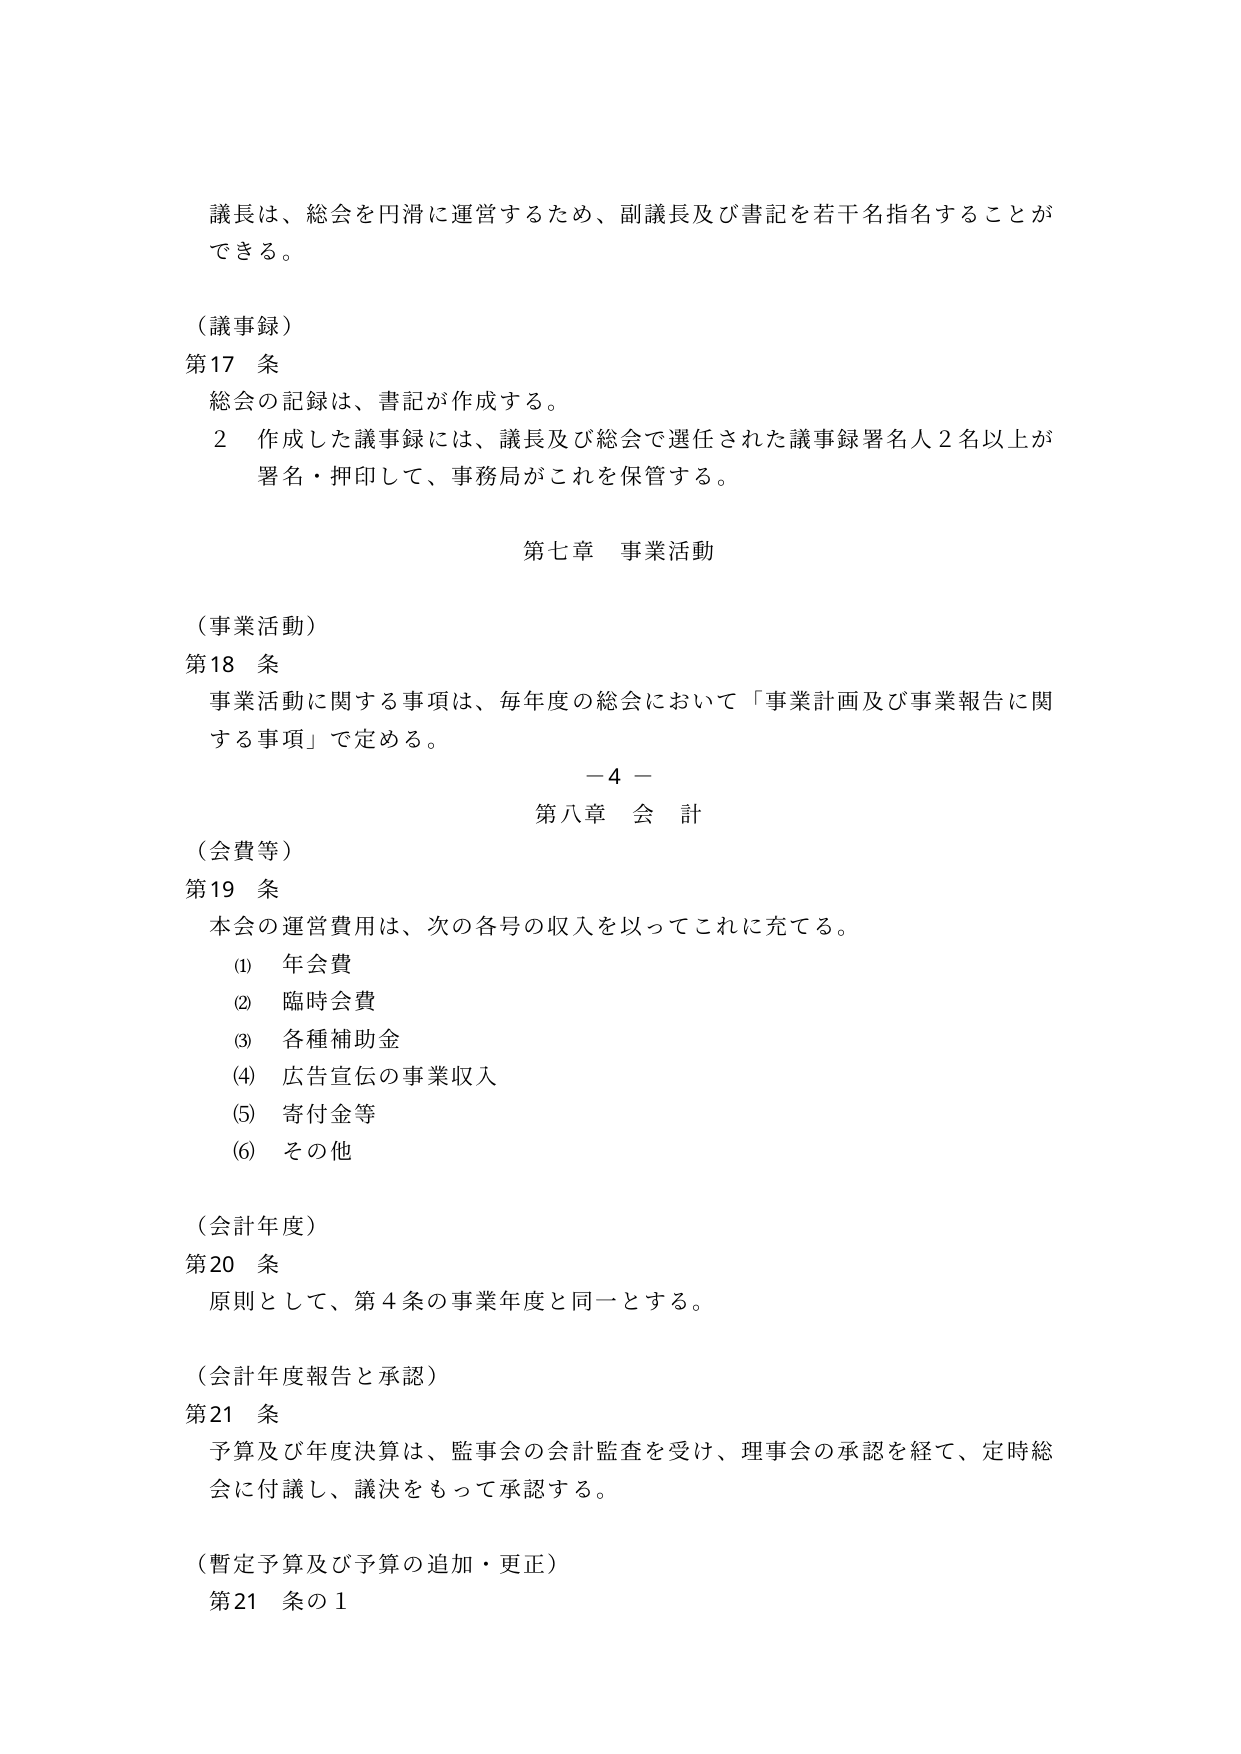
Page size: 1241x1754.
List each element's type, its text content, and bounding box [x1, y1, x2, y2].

text 議長は、総会を円滑に運営するため、副議長及び書記を若干名指名することができる。 [185, 194, 1055, 269]
text 予算及び年度決算は、監事会の会計監査を受け、理事会の承認を経て、定時総会に付議し、議決をもって承認する。 [185, 1431, 1055, 1506]
text ⑵ 臨時会費 [185, 981, 1055, 1019]
text 第21条の１ [185, 1581, 1055, 1619]
text （会計年度） [185, 1206, 1055, 1244]
text 第21条 [185, 1394, 1055, 1431]
text 第19条 [185, 869, 1055, 906]
text 第18条 [185, 644, 1055, 681]
text 第八章 会 計 [185, 794, 1055, 831]
text ⑸ 寄付金等 [185, 1094, 1055, 1131]
text 第17条 [185, 344, 1055, 381]
text 原則として、第４条の事業年度と同一とする。 [185, 1281, 1055, 1319]
text ⑴ 年会費 [185, 944, 1055, 981]
text （暫定予算及び予算の追加・更正） [185, 1544, 1055, 1581]
text ⑷ 広告宣伝の事業収入 [185, 1056, 1055, 1094]
text （議事録） [185, 306, 1055, 344]
text 事業活動に関する事項は、毎年度の総会において「事業計画及び事業報告に関する事項」で定める。 [185, 681, 1055, 756]
text 本会の運営費用は、次の各号の収入を以ってこれに充てる。 [185, 906, 1055, 944]
text 総会の記録は、書記が作成する。 [185, 381, 1055, 419]
text ⑹ その他 [185, 1131, 1055, 1169]
text （会計年度報告と承認） [185, 1356, 1055, 1394]
text ２ 作成した議事録には、議長及び総会で選任された議事録署名人２名以上が署名・押印して、事務局がこれを保管する。 [185, 419, 1055, 494]
text －4－ [185, 756, 1055, 794]
text 第七章 事業活動 [185, 531, 1055, 569]
text （会費等） [185, 831, 1055, 869]
text （事業活動） [185, 606, 1055, 644]
text ⑶ 各種補助金 [185, 1019, 1055, 1056]
text 第20条 [185, 1244, 1055, 1281]
